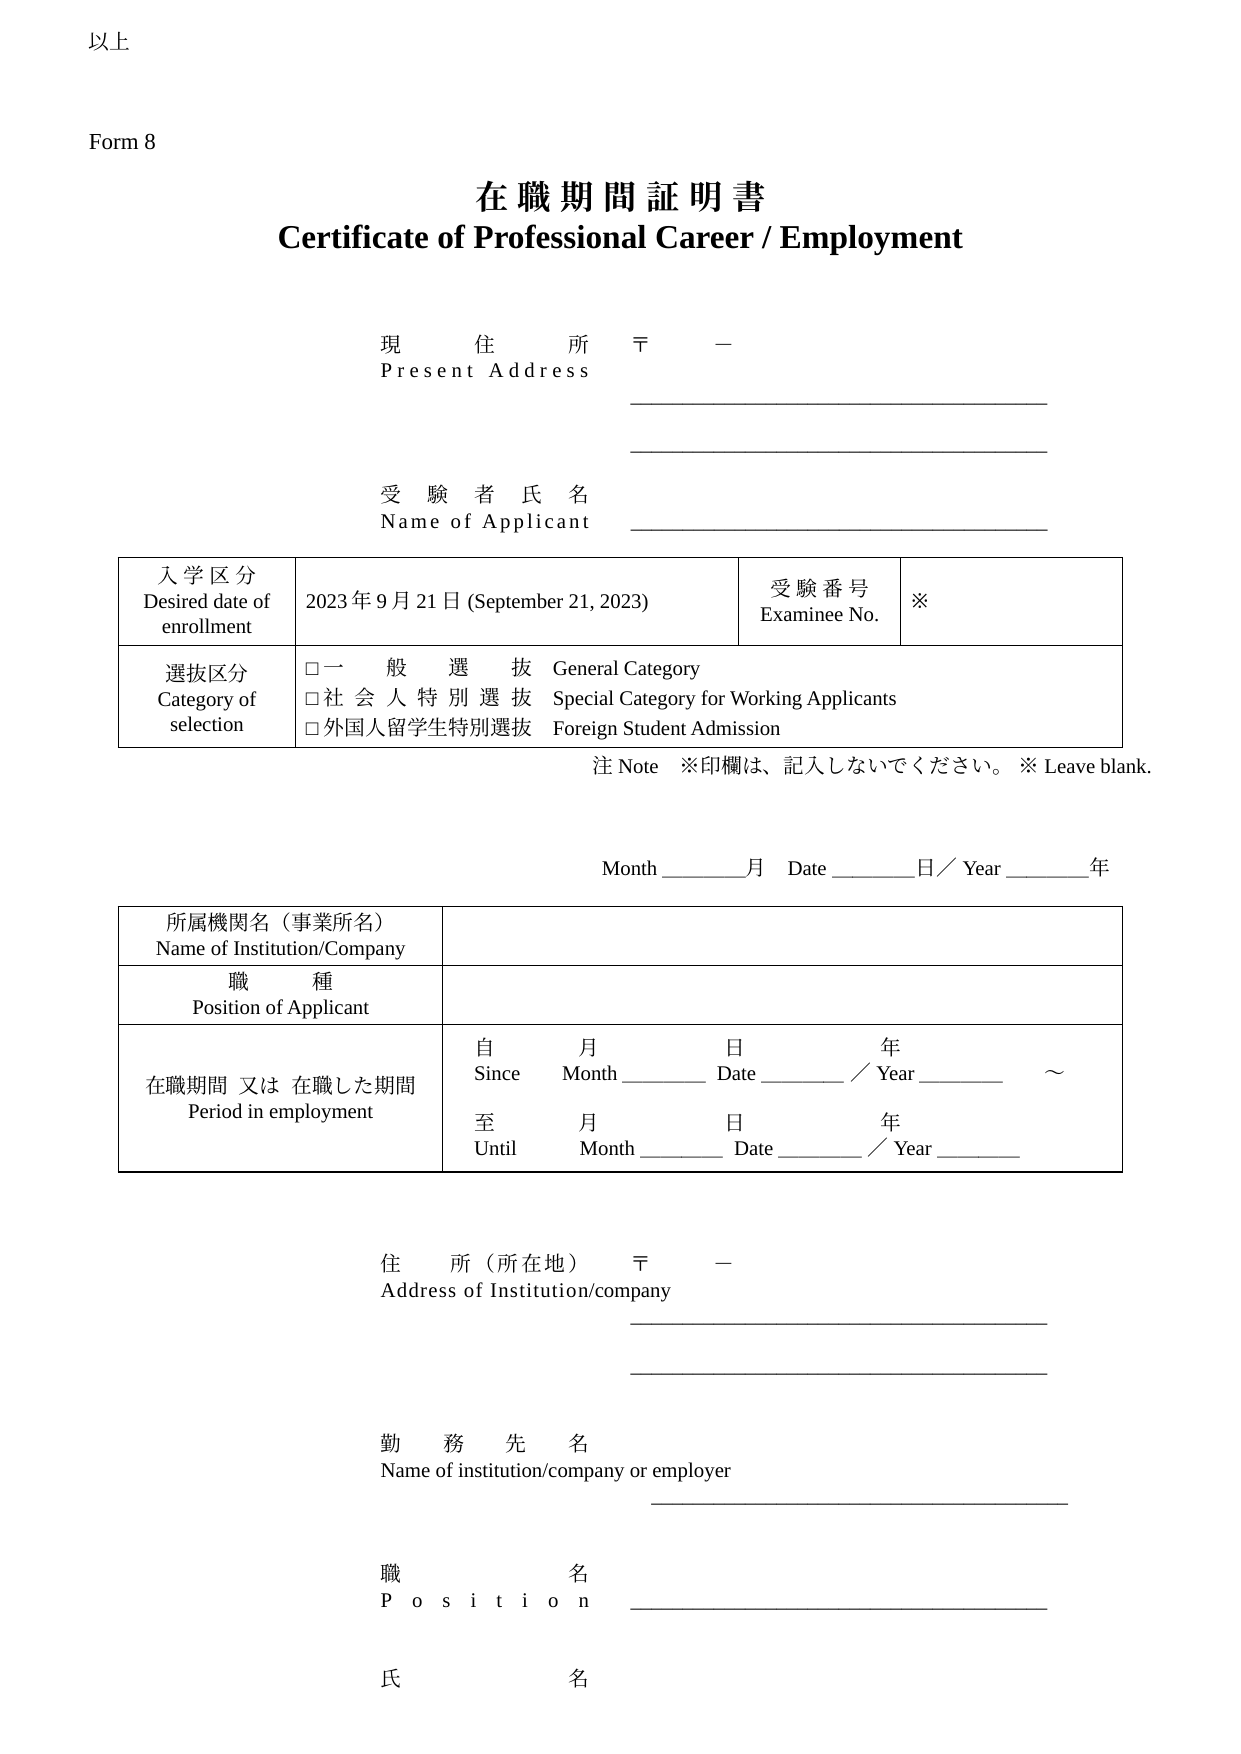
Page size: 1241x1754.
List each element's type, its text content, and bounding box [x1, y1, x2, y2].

text ________________________________________ [380, 1352, 1110, 1377]
text ________________________________________ [380, 382, 1110, 407]
text Address of Institution/company [380, 1277, 1110, 1302]
text Present Address [380, 358, 1110, 382]
text 現住所 〒 － [380, 328, 1110, 358]
table_cell 在職期間 又は 在職した期間 Period in employment [119, 1025, 442, 1171]
table_cell □ 一般選抜 General Category □ 社会人特別選抜 Special Category for Working Applicants □ 外国人留学生特別選抜 Foreign Student Admission [296, 646, 1122, 747]
text 受験者氏名 [380, 479, 1110, 509]
text 氏名 [380, 1662, 1110, 1692]
text 在 職 期 間 証 明 書 [89, 179, 1152, 217]
text Name of institution/company or employer [380, 1457, 1110, 1482]
text 職名 [380, 1557, 1110, 1587]
text ________________________________________ [380, 1482, 1110, 1507]
table_cell 職 種 Position of Applicant [119, 966, 442, 1024]
text 住 所（所在地） 〒 － [380, 1247, 1110, 1277]
table_header 所属機関名（事業所名） Name of Institution/Company [119, 907, 442, 965]
text 注 Note ※印欄は、記入しないでください。 ※ Leave blank. [89, 748, 1152, 779]
text ________________________________________ [380, 431, 1110, 455]
text Form 8 [89, 129, 1152, 154]
table_cell [443, 966, 1122, 1024]
subtitle Certificate of Professional Career / Employment [89, 217, 1152, 255]
text Month ＿＿＿＿月 Date ＿＿＿＿日／ Year ＿＿＿＿年 [89, 852, 1110, 882]
text ________________________________________ [380, 1302, 1110, 1327]
table_header [443, 907, 1122, 965]
table_header ※ [901, 558, 1122, 645]
table_header 受 験 番 号 Examinee No. [739, 558, 900, 645]
text Name of Applicant ________________________________________ [380, 509, 1110, 533]
table_cell 自 月 日 年 Since Month ＿＿＿＿ Date ＿＿＿＿ ／ Year ＿＿＿＿ ～ 至 月 日 年 Until Month ＿＿＿＿ Date ＿＿＿＿ ／ Year ＿＿＿＿ [443, 1025, 1122, 1171]
table_cell 選抜区分 Category of selection [119, 646, 295, 747]
table_header 入 学 区 分 Desired date of enrollment [119, 558, 295, 645]
text 以上 [89, 29, 1152, 54]
text 勤務先名 [380, 1427, 1110, 1457]
table_header 2023年9月21日 (September 21, 2023) [296, 558, 738, 645]
text Position ________________________________________ [380, 1587, 1110, 1612]
